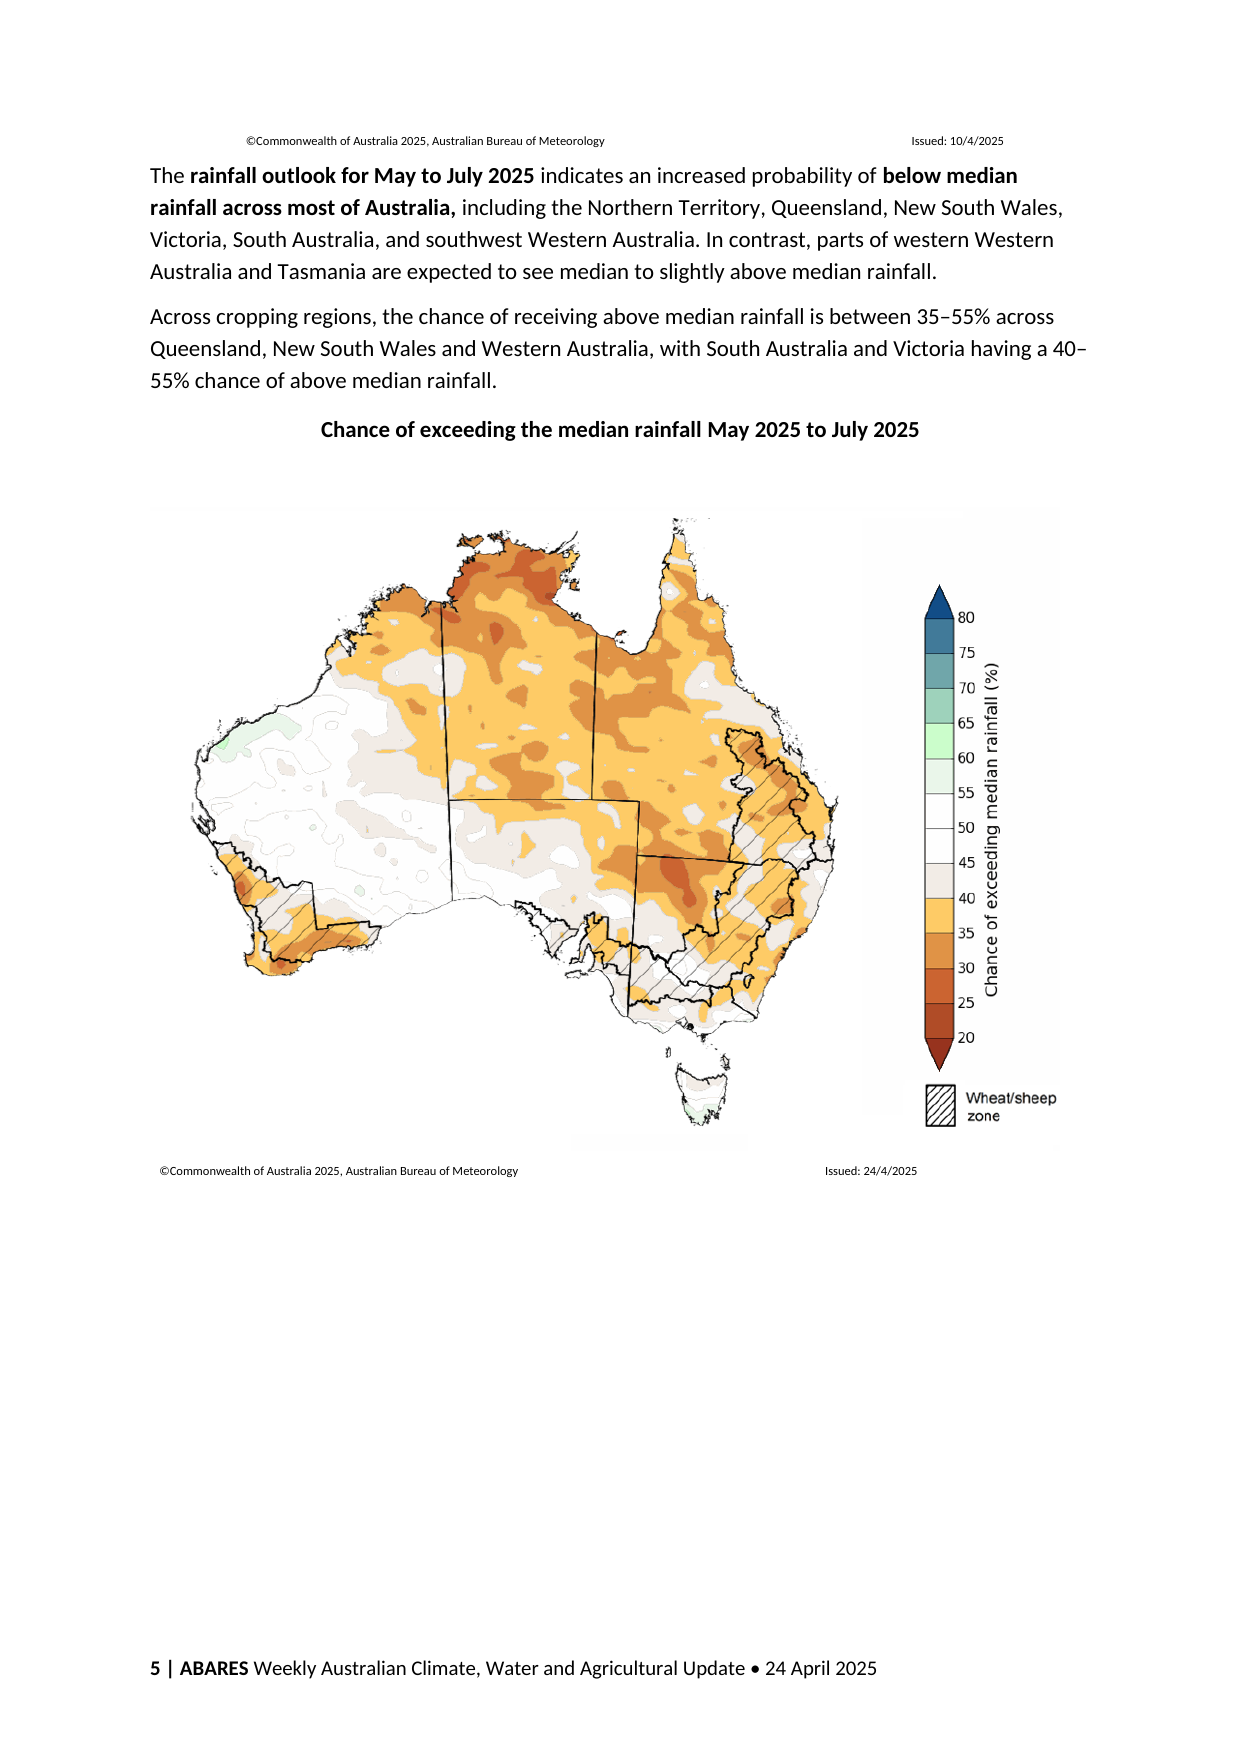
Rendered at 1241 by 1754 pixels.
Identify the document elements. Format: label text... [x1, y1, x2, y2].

text ©Commonwealth of Australia 2025, Australian Bureau of Meteorology Issued: 24/4/2025 [150, 1163, 1090, 1179]
text Across cropping regions, the chance of receiving above median rainfall is between 35–55% across Queensland, New South Wales and Western Australia, with South Australia and Victoria having a 40–55% chance of above median rainfall. [150, 302, 1090, 394]
text The rainfall outlook for May to July 2025 indicates an increased probability of below median rainfall across most of Australia, including the Northern Territory, Queensland, New South Wales, Victoria, South Australia, and southwest Western Australia. In contrast, parts of western Western Australia and Tasmania are expected to see median to slightly above median rainfall. [150, 161, 1090, 285]
picture [150, 483, 1091, 1151]
text Chance of exceeding the median rainfall May 2025 to July 2025 [150, 415, 1090, 443]
text ©Commonwealth of Australia 2025, Australian Bureau of Meteorology Issued: 10/4/2025 [150, 133, 1090, 148]
